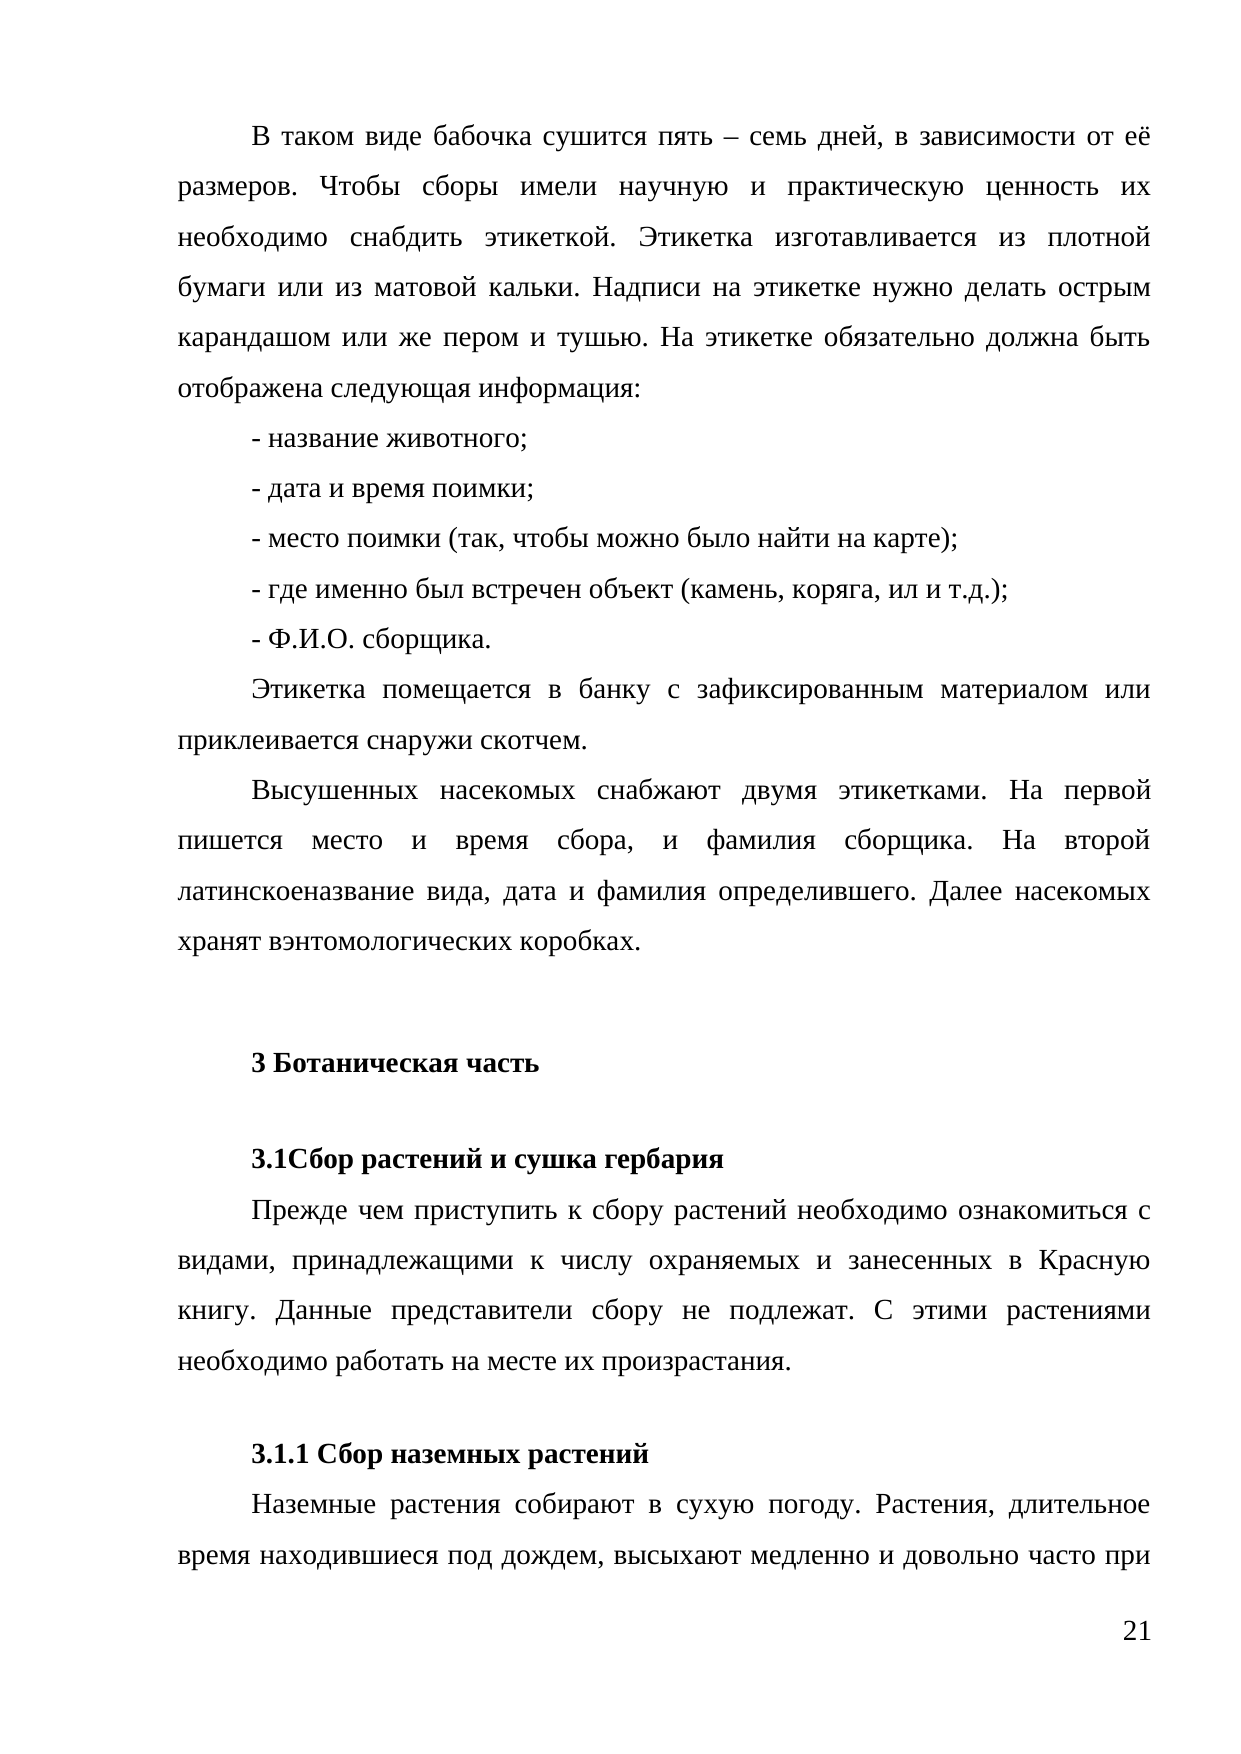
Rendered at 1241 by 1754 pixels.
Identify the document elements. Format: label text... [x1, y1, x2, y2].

text Этикетка помещается в банку с зафиксированным материалом или приклеивается снаружи скотчем. [177, 672, 1152, 755]
text В таком виде бабочка сушится пять – семь дней, в зависимости от её размеров. Чтобы сборы имели научную и практическую ценность их необходимо снабдить этикеткой. Этикетка изготавливается из плотной бумаги или из матовой кальки. Надписи на этикетке нужно делать острым карандашом или же пером и тушью. На этикетке обязательно должна быть отображена следующая информация: [177, 118, 1152, 403]
text - где именно был встречен объект (камень, коряга, ил и т.д.); [177, 571, 1152, 604]
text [177, 1487, 1152, 1570]
subtitle 3 Ботаническая часть [177, 1046, 1152, 1079]
text - название животного; [177, 420, 1152, 453]
text - Ф.И.О. сборщика. [177, 621, 1152, 655]
subtitle 3.1Сбор растений и сушка гербария [177, 1142, 1152, 1175]
text Прежде чем приступить к сбору растений необходимо ознакомиться с видами, принадлежащими к числу охраняемых и занесенных в Красную книгу. Данные представители сбору не подлежат. С этими растениями необходимо работать на месте их произрастания. [177, 1192, 1152, 1376]
text - дата и время поимки; [177, 470, 1152, 504]
text Высушенных насекомых снабжают двумя этикетками. На первой пишется место и время сбора, и фамилия сборщика. На второй латинскоеназвание вида, дата и фамилия определившего. Далее насекомых хранят вэнтомологических коробках. [177, 772, 1152, 957]
text - место поимки (так, чтобы можно было найти на карте); [177, 521, 1152, 554]
subtitle 3.1.1 Сбор наземных растений [177, 1436, 1152, 1470]
